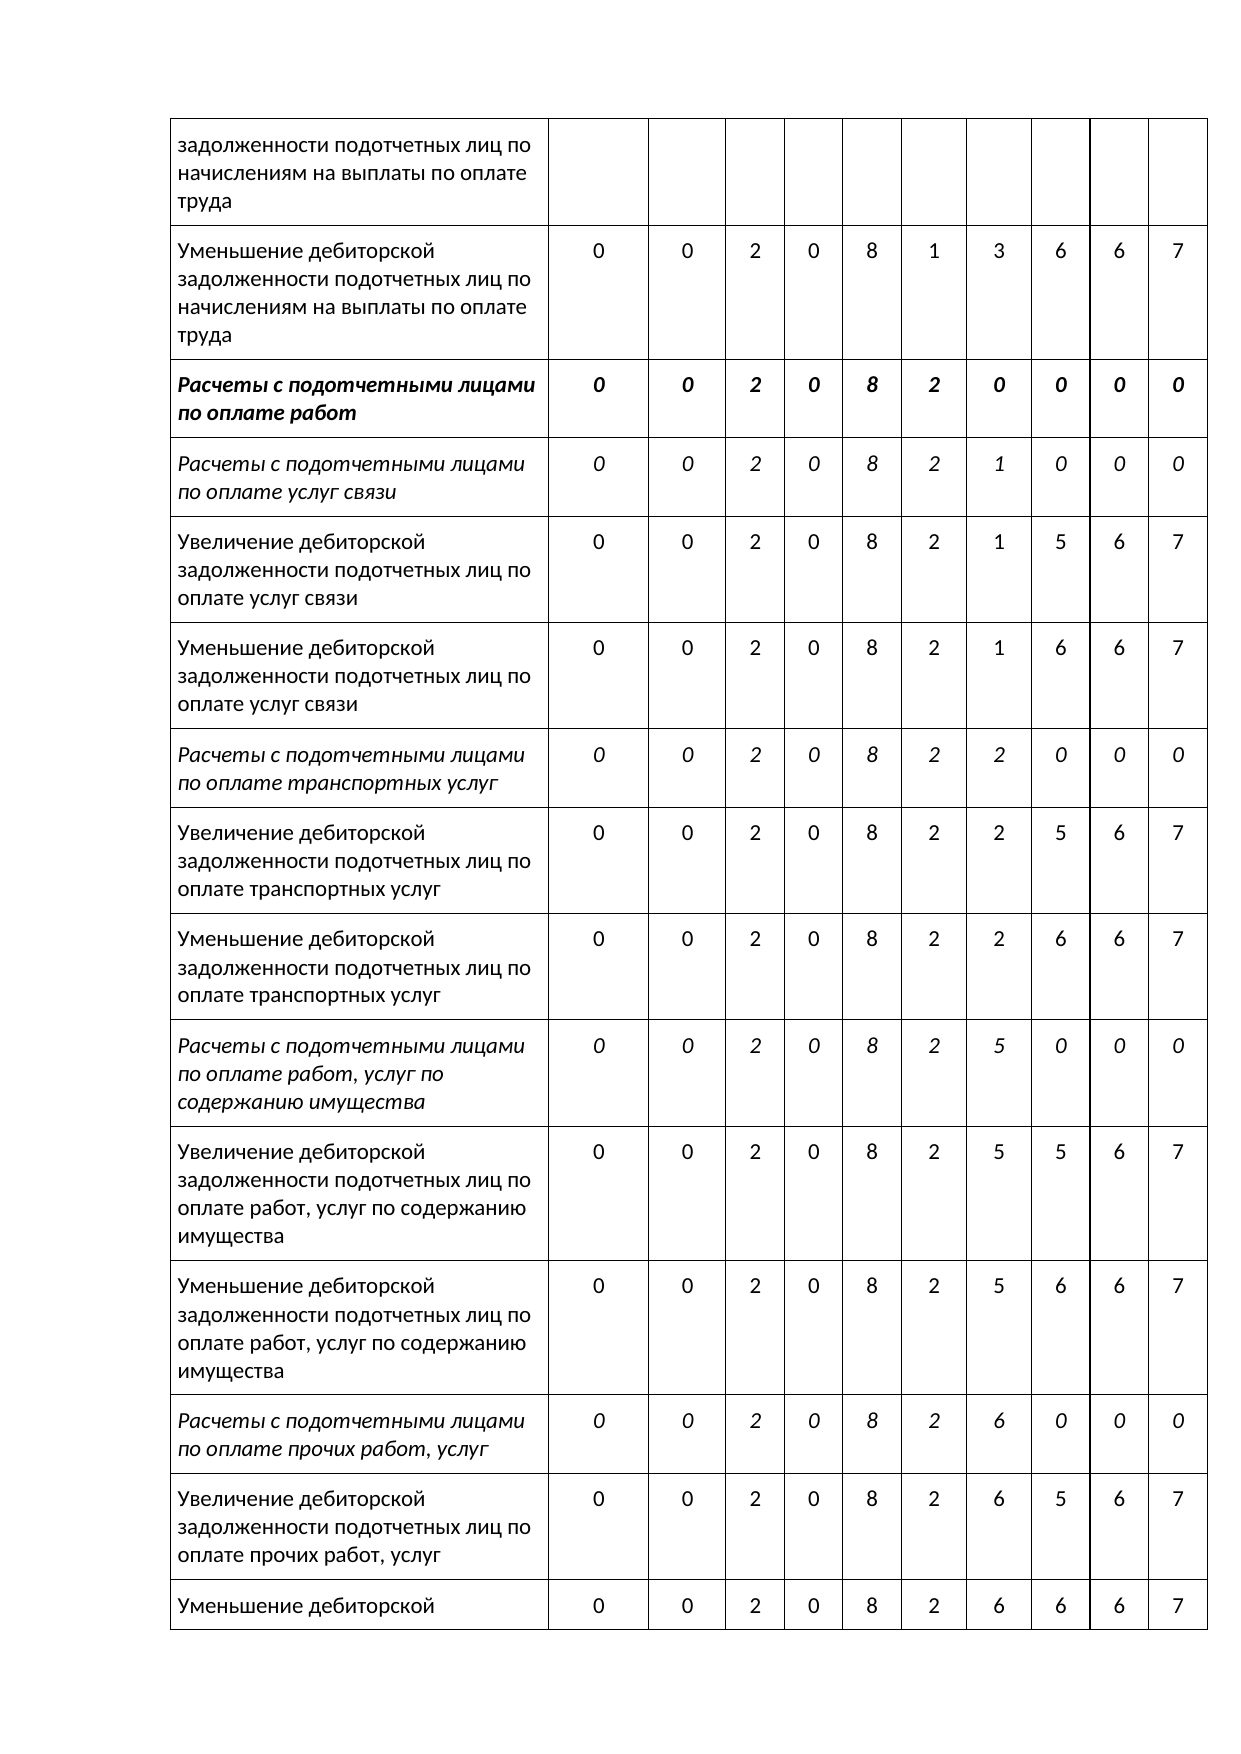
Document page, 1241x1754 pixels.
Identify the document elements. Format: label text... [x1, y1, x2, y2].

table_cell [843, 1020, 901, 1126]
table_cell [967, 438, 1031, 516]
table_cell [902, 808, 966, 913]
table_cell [171, 119, 548, 224]
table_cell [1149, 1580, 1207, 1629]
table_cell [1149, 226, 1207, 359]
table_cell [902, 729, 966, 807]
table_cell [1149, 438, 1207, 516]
table_cell 2 [726, 119, 784, 224]
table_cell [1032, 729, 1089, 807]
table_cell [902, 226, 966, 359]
table_cell Уменьшение дебиторской задолженности подотчетных лиц по начислениям на выплаты по оплате труда [171, 226, 548, 359]
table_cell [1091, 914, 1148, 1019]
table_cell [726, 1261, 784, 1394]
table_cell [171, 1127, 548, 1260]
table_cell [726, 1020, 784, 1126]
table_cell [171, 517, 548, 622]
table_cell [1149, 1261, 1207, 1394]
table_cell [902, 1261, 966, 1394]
table_cell 0 [785, 226, 842, 359]
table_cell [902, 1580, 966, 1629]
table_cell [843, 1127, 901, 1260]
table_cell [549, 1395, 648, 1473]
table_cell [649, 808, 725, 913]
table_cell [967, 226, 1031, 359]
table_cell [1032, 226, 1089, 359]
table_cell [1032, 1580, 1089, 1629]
table_cell 0 [649, 119, 725, 224]
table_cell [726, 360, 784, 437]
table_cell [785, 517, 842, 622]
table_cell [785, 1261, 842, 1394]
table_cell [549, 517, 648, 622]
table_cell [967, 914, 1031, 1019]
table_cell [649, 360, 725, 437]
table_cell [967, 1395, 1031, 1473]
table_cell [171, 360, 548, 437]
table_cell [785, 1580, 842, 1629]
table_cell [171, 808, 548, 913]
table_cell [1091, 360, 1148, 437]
table_cell 0 [649, 226, 725, 359]
table_cell 6 [1091, 119, 1148, 224]
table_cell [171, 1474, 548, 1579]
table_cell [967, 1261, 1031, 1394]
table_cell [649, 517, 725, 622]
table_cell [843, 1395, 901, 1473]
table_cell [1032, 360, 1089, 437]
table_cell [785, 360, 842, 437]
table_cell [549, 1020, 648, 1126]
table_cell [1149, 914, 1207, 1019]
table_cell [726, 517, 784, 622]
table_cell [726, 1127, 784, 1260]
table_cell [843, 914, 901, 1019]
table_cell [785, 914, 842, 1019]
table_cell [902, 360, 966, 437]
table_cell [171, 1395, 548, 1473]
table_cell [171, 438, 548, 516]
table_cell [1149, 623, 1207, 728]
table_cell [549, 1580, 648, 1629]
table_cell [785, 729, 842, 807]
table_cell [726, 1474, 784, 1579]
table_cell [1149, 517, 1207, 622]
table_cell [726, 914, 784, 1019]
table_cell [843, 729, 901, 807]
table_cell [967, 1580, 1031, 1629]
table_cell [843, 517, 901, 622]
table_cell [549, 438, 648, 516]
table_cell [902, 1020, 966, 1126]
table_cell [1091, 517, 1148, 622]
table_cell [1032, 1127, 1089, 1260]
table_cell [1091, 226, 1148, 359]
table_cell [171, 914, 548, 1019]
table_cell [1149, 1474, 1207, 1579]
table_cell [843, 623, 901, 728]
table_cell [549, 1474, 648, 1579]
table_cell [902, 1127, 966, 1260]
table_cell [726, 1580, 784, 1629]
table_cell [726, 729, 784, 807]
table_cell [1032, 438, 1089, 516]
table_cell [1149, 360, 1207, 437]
table_cell 0 [549, 226, 648, 359]
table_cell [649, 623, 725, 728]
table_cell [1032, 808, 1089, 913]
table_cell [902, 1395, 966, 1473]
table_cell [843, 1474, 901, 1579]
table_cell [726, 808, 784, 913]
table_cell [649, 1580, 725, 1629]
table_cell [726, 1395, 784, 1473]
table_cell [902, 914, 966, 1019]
table_cell 8 [843, 226, 901, 359]
table_cell 8 [843, 119, 901, 224]
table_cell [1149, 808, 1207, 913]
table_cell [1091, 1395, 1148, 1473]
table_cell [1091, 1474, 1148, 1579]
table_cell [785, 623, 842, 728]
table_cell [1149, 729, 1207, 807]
table_cell 7 [1149, 119, 1207, 224]
table_cell 0 [549, 119, 648, 224]
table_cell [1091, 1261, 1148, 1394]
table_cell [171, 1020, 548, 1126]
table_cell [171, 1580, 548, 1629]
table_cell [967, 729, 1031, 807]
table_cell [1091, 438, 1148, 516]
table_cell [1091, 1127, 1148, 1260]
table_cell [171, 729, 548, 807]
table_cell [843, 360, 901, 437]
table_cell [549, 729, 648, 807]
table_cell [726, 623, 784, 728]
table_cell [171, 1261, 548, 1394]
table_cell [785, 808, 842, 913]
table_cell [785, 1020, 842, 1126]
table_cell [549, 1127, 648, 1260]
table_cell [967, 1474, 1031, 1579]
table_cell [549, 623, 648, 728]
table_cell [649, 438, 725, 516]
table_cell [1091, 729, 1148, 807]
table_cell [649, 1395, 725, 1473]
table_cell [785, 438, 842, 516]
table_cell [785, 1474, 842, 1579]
table_cell 5 [1032, 119, 1089, 224]
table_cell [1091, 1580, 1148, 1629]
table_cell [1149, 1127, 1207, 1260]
table_cell 1 [902, 119, 966, 224]
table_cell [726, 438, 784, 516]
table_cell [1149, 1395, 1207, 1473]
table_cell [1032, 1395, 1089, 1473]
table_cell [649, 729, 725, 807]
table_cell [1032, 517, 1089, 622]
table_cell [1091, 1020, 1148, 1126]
table_cell 2 [726, 226, 784, 359]
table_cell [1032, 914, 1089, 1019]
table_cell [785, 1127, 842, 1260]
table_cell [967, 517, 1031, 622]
table_cell 0 [785, 119, 842, 224]
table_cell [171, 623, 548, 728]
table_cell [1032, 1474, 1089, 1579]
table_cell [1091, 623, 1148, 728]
table_cell 3 [967, 119, 1031, 224]
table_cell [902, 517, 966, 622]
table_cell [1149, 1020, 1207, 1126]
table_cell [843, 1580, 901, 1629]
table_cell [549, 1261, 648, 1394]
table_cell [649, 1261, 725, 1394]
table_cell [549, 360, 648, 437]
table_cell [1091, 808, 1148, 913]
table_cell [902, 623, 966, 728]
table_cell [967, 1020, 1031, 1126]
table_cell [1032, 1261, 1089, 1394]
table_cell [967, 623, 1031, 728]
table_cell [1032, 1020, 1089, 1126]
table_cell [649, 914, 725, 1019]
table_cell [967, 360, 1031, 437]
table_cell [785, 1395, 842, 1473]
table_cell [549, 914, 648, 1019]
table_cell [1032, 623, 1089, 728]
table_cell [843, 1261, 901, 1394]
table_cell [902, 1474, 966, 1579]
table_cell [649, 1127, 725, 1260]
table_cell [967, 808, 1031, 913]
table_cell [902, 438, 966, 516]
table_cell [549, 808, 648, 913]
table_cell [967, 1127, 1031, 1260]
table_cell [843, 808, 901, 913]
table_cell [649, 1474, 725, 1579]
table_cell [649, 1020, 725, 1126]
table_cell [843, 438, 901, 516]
